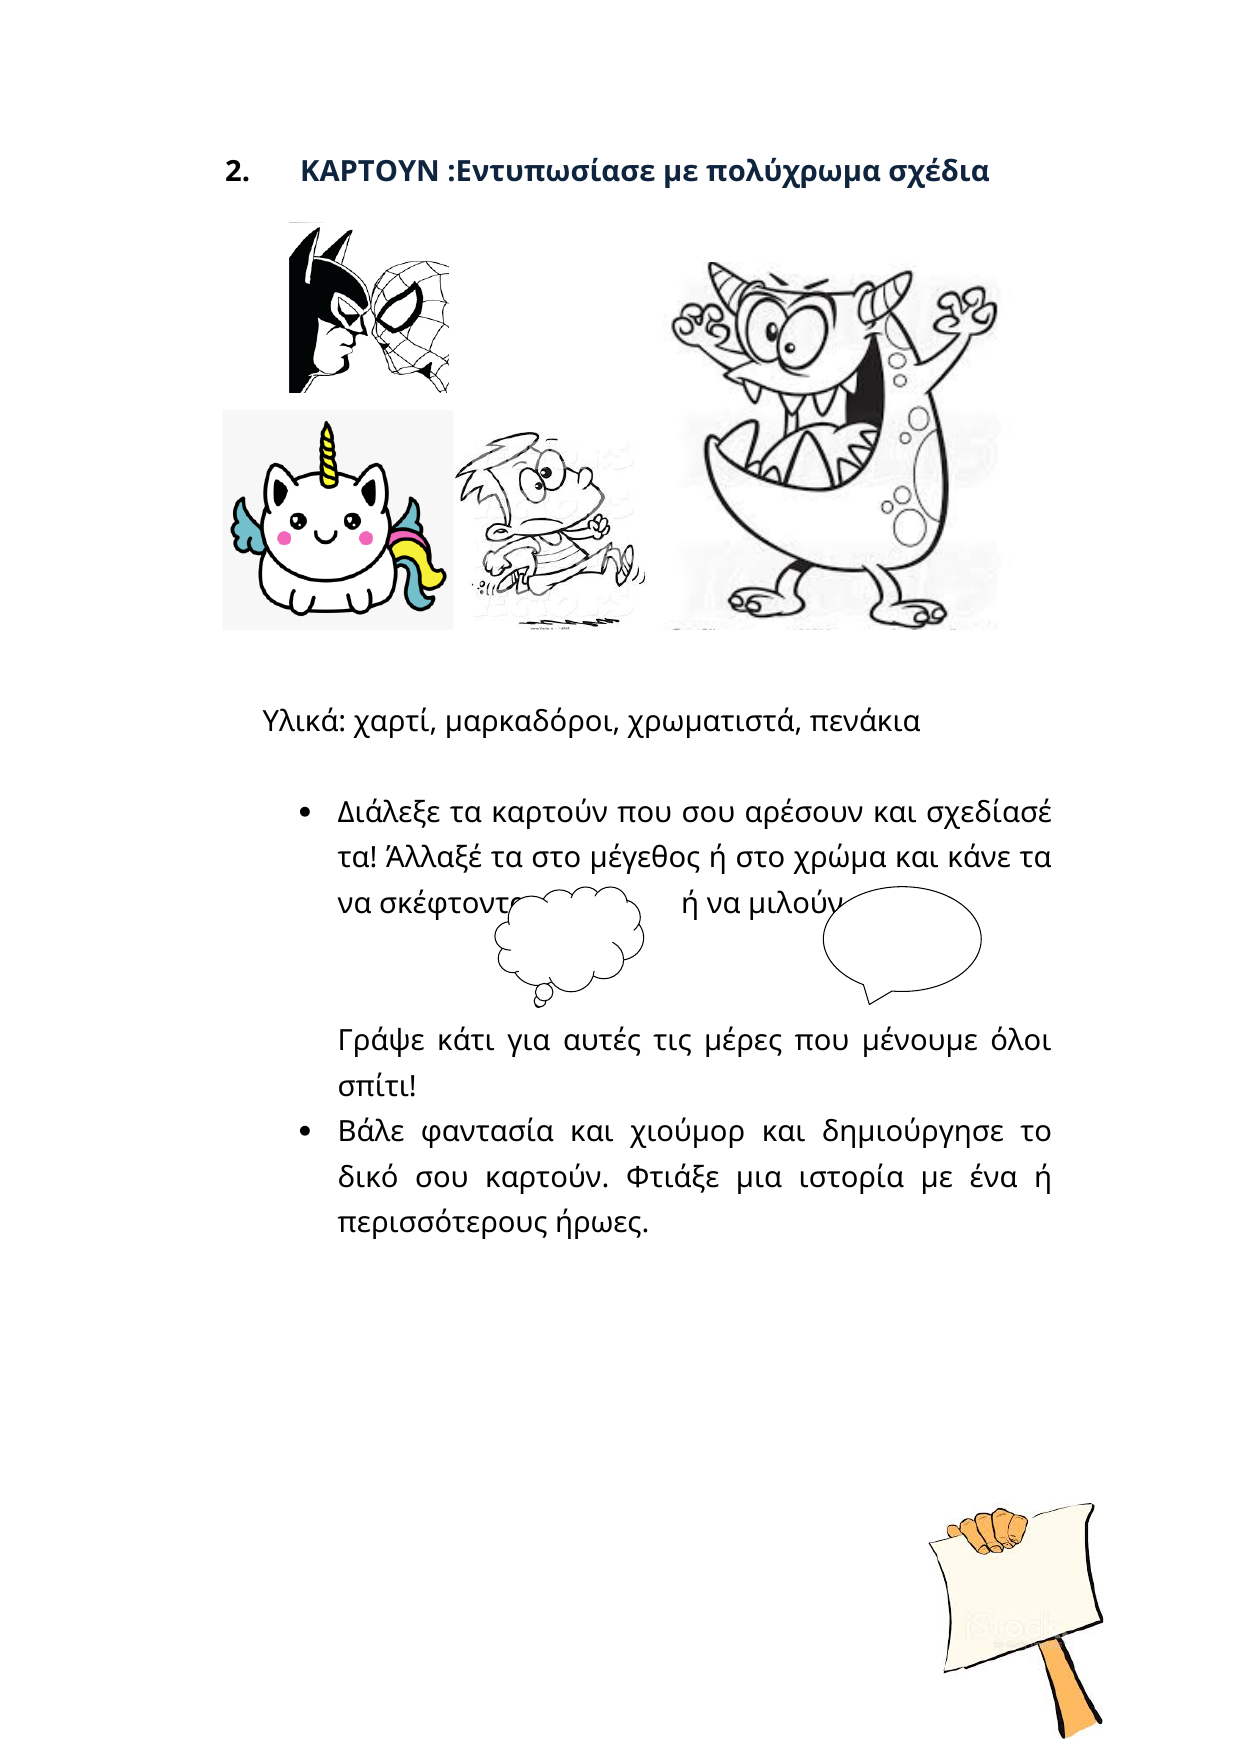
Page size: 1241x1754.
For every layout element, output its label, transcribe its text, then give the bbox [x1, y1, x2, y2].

picture [928, 1503, 1104, 1739]
list Βάλε φαντασία και χιούμορ και δημιούργησε το δικό σου καρτούν. Φτιάξε μια ιστορία με ένα ή περισσότερους ήρωες. [300, 1111, 1053, 1241]
list Γράψε κάτι για αυτές τις μέρες που μένουμε όλοι σπίτι! [337, 1019, 1053, 1104]
picture [222, 410, 646, 630]
picture [650, 262, 1018, 630]
list Διάλεξε τα καρτούν που σου αρέσουν και σχεδίασέ τα! Άλλαξέ τα στο μέγεθος ή στο χρώμα και κάνε τα να σκέφτονται ή να μιλούν [300, 791, 1053, 922]
list Υλικά: χαρτί, μαρκαδόροι, χρωματιστά, πενάκια [262, 700, 1053, 739]
list ΚΑΡΤΟΥΝ :Εντυπωσίασε με πολύχρωμα σχέδια [225, 150, 1053, 190]
picture [289, 222, 449, 393]
